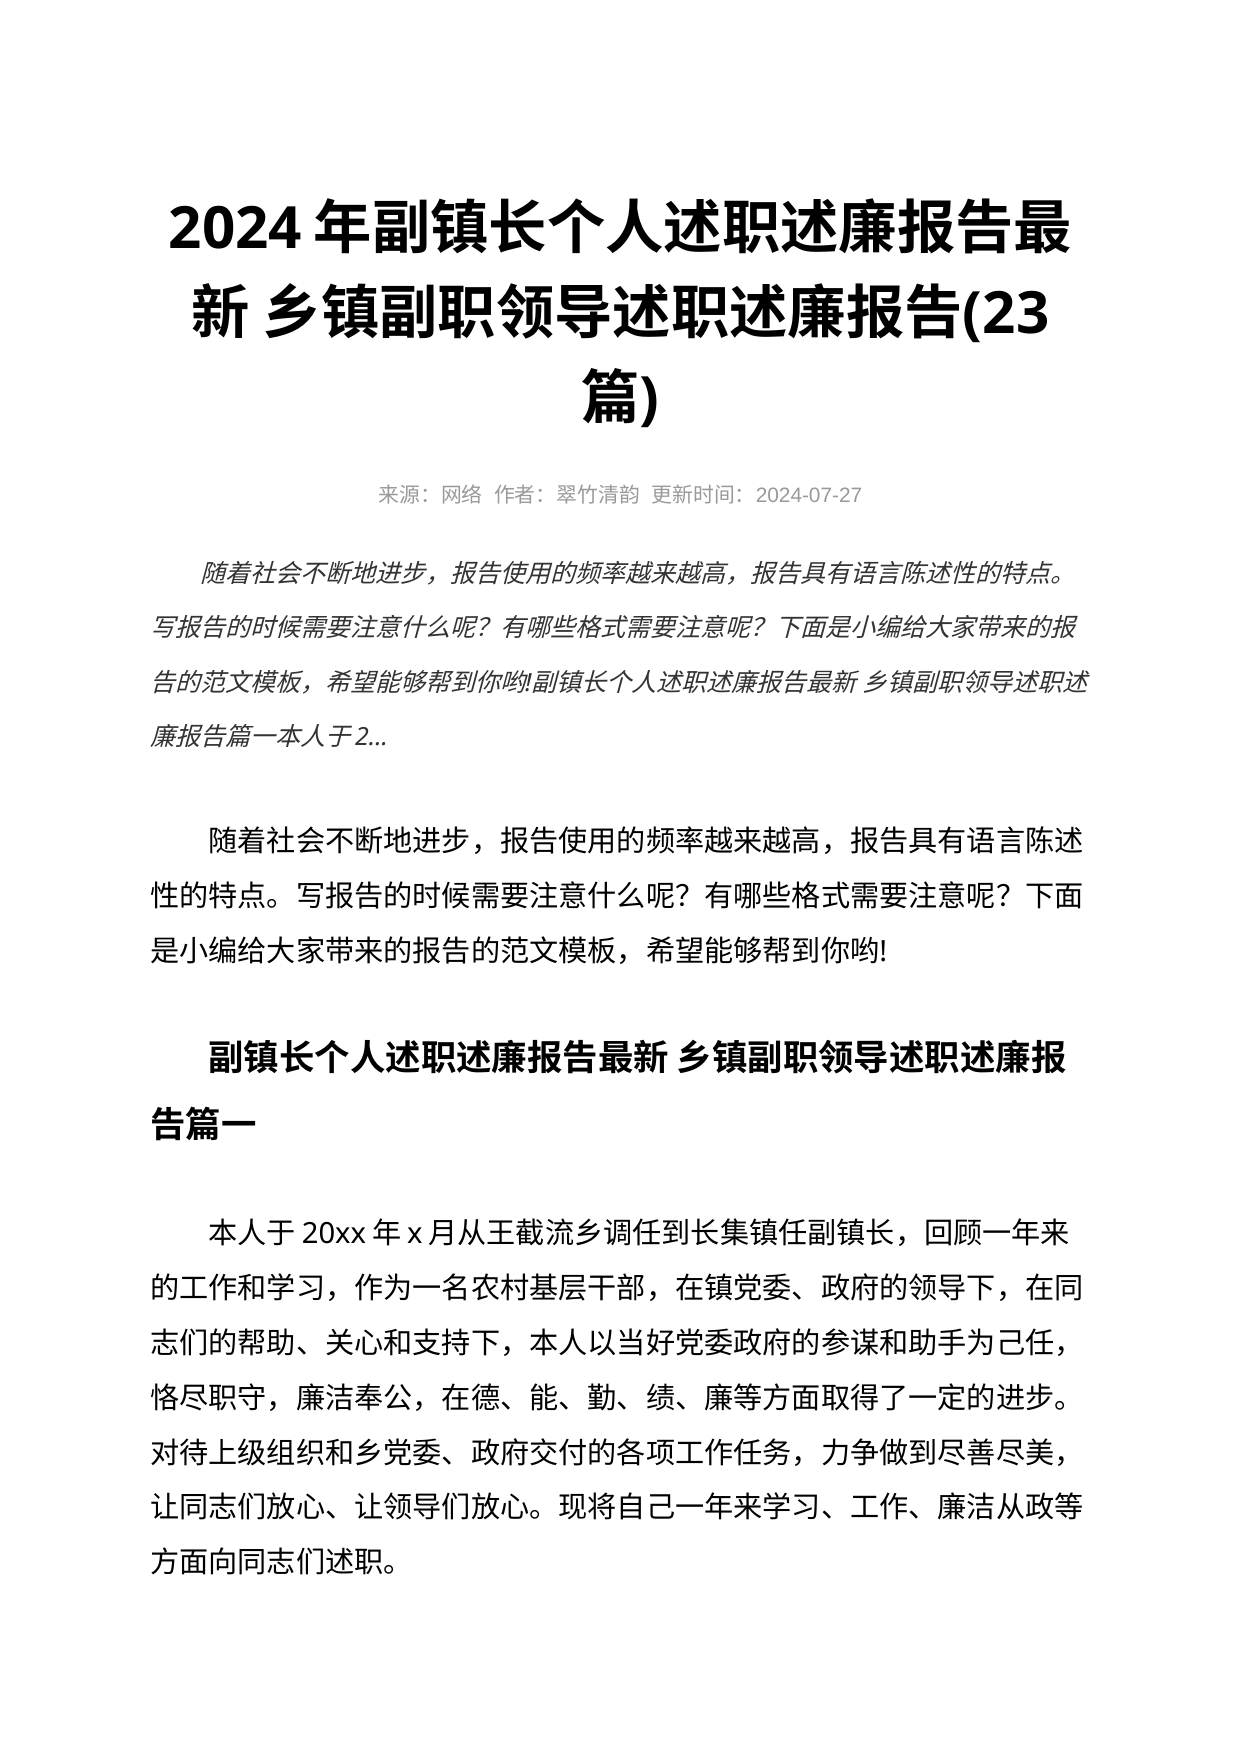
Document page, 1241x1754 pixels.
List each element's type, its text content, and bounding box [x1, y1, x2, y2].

text 本人于20xx年x月从王截流乡调任到长集镇任副镇长，回顾一年来的工作和学习，作为一名农村基层干部，在镇党委、政府的领导下，在同志们的帮助、关心和支持下，本人以当好党委政府的参谋和助手为己任，恪尽职守，廉洁奉公，在德、能、勤、绩、廉等方面取得了一定的进步。对待上级组织和乡党委、政府交付的各项工作任务，力争做到尽善尽美，让同志们放心、让领导们放心。现将自己一年来学习、工作、廉洁从政等方面向同志们述职。 [150, 1209, 1090, 1581]
text 随着社会不断地进步，报告使用的频率越来越高，报告具有语言陈述性的特点。写报告的时候需要注意什么呢？有哪些格式需要注意呢？下面是小编给大家带来的报告的范文模板，希望能够帮到你哟! [150, 818, 1090, 970]
text 随着社会不断地进步，报告使用的频率越来越高，报告具有语言陈述性的特点。写报告的时候需要注意什么呢？有哪些格式需要注意呢？下面是小编给大家带来的报告的范文模板，希望能够帮到你哟!副镇长个人述职述廉报告最新 乡镇副职领导述职述廉报告篇一本人于2... [150, 553, 1090, 753]
text 副镇长个人述职述廉报告最新 乡镇副职领导述职述廉报告篇一 [150, 1029, 1090, 1147]
subtitle 2024年副镇长个人述职述廉报告最新 乡镇副职领导述职述廉报告(23篇) [150, 181, 1090, 436]
text 来源：网络 作者：翠竹清韵 更新时间：2024-07-27 [150, 482, 1090, 506]
